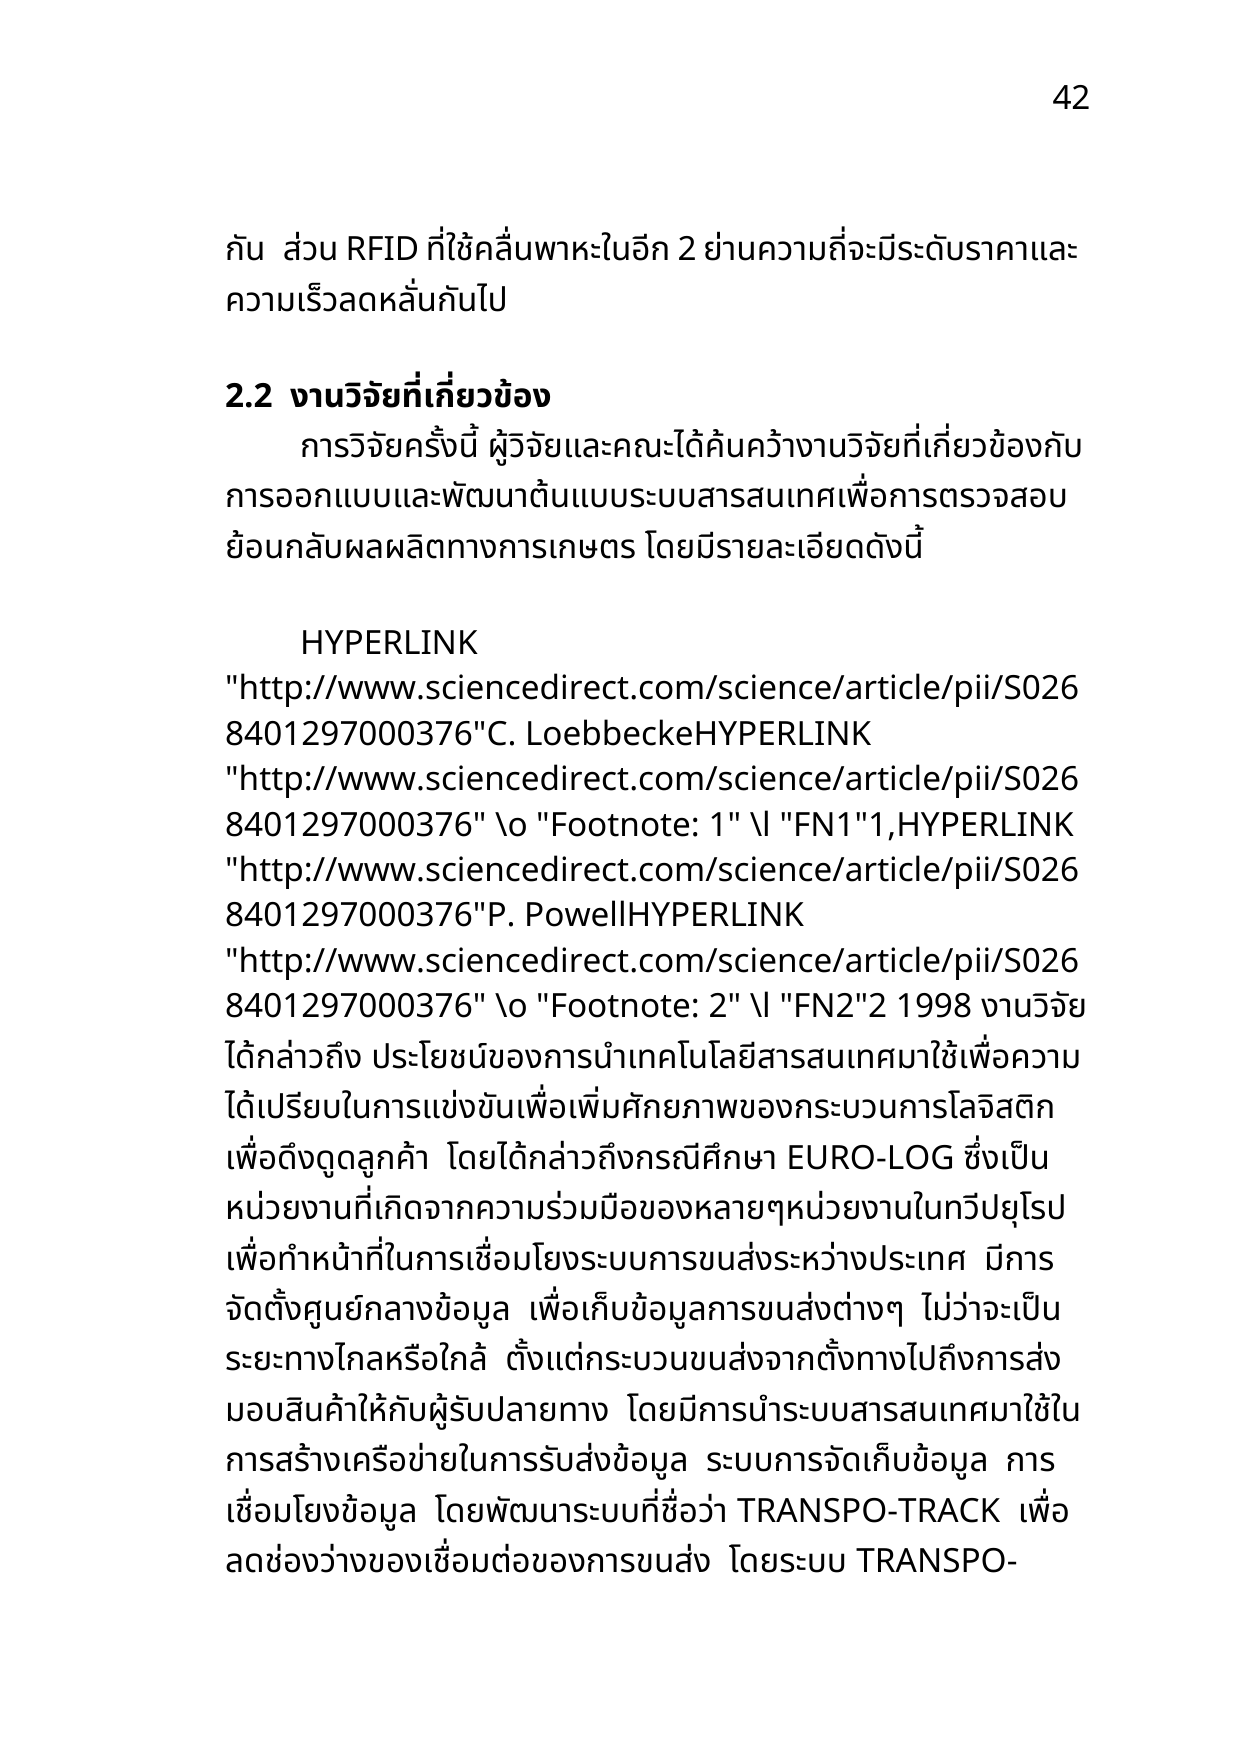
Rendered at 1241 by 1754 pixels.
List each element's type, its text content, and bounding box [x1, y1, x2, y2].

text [225, 225, 1090, 326]
text การวิจัยครั้งนี้ ผู้วิจัยและคณะได้ค้นคว้างานวิจัยที่เกี่ยวข้องกับการออกแบบและพัฒนาต้นแบบระบบสารสนเทศเพื่อการตรวจสอบย้อนกลับผลผลิตทางการเกษตร โดยมีรายละเอียดดังนี้ [225, 422, 1090, 573]
text 2.2 งานวิจัยที่เกี่ยวข้อง [225, 371, 1090, 422]
